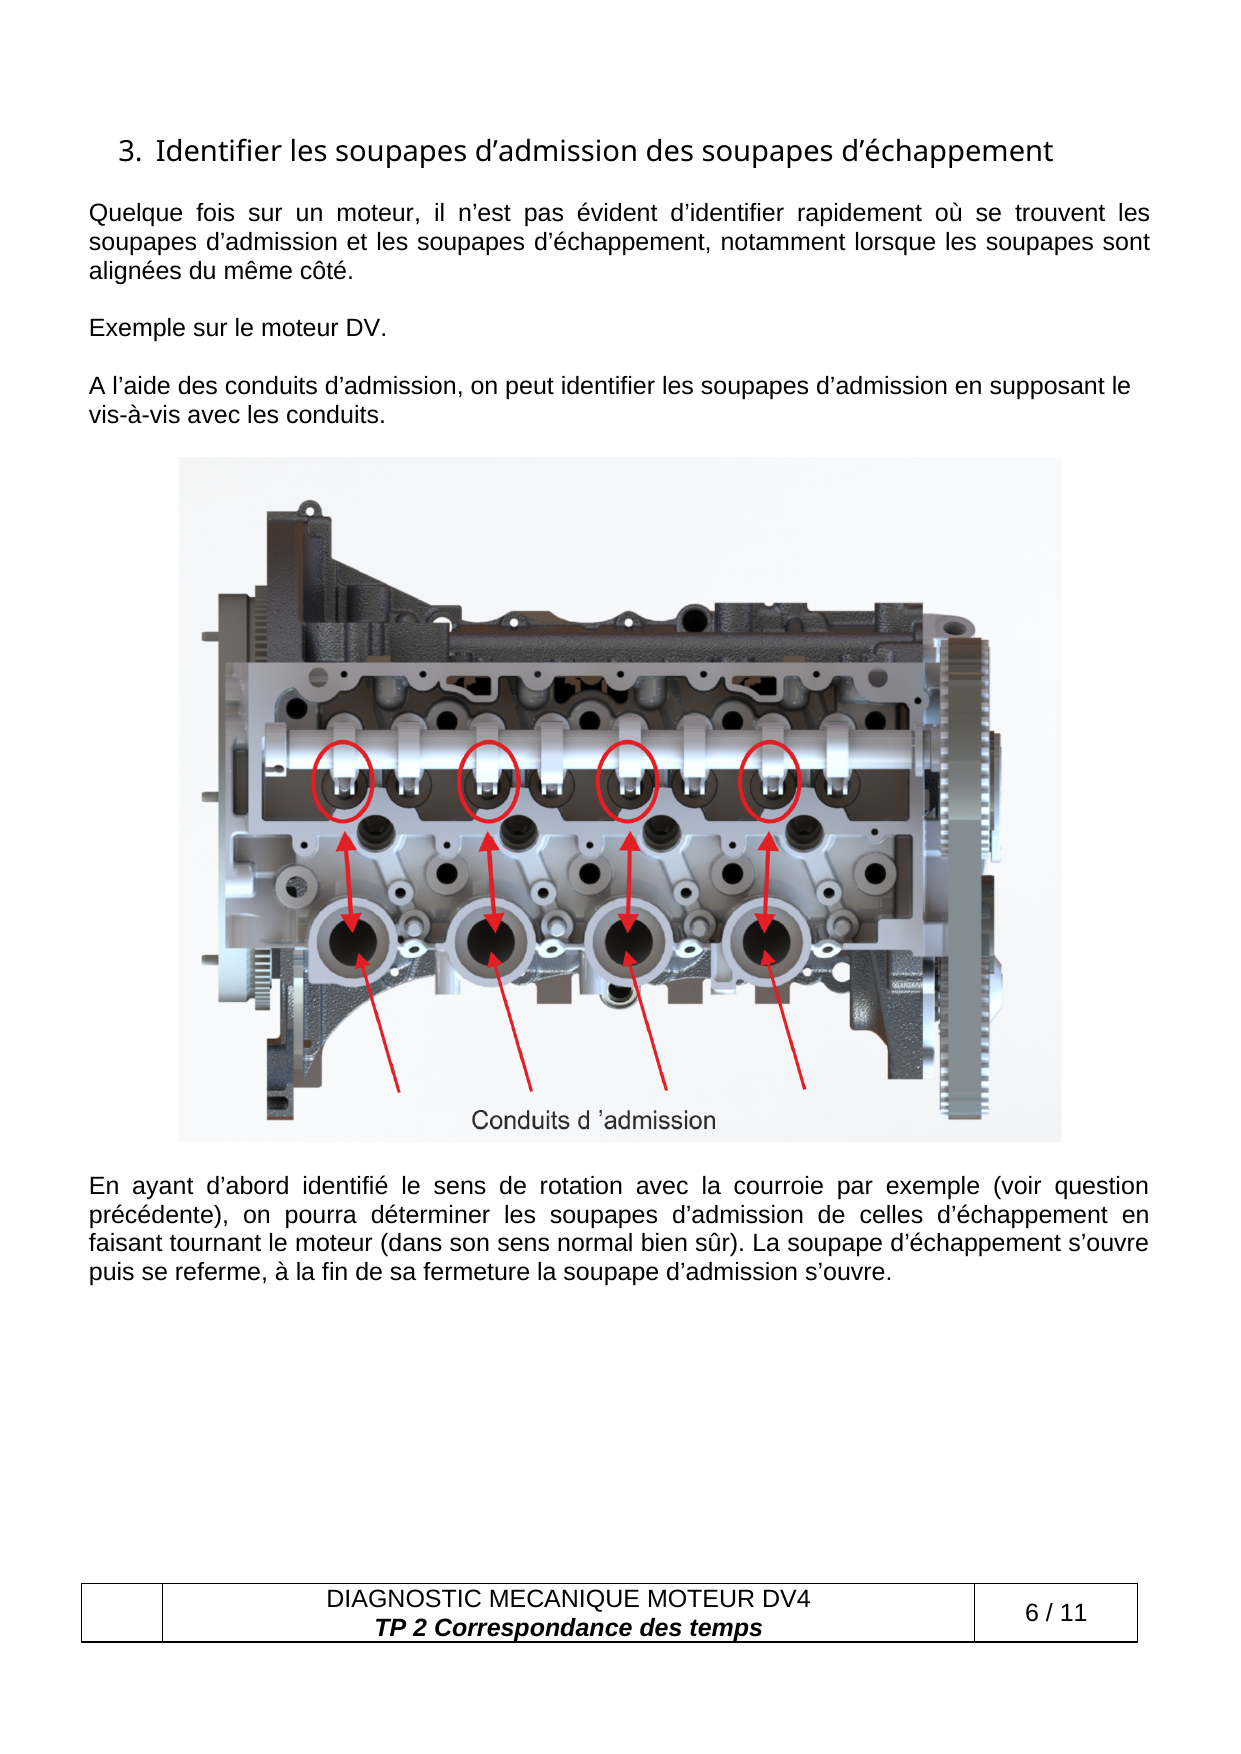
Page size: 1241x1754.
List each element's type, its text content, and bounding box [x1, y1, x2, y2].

text En ayant d’abord identifié le sens de rotation avec la courroie par exemple (voir question précédente), on pourra déterminer les soupapes d’admission de celles d’échappement en faisant tournant le moteur (dans son sens normal bien sûr). La soupape d’échappement s’ouvre puis se referme, à la fin de sa fermeture la soupape d’admission s’ouvre. [89, 1171, 1152, 1286]
picture [178, 457, 1062, 1142]
text Exemple sur le moteur DV. [89, 313, 1152, 342]
text Quelque fois sur un moteur, il n’est pas évident d’identifier rapidement où se trouvent les soupapes d’admission et les soupapes d’échappement, notamment lorsque les soupapes sont alignées du même côté. [89, 198, 1152, 284]
text A l’aide des conduits d’admission, on peut identifier les soupapes d’admission en supposant le vis-à-vis avec les conduits. [89, 371, 1152, 428]
subtitle Identifier les soupapes d’admission des soupapes d’échappement [118, 130, 1152, 169]
